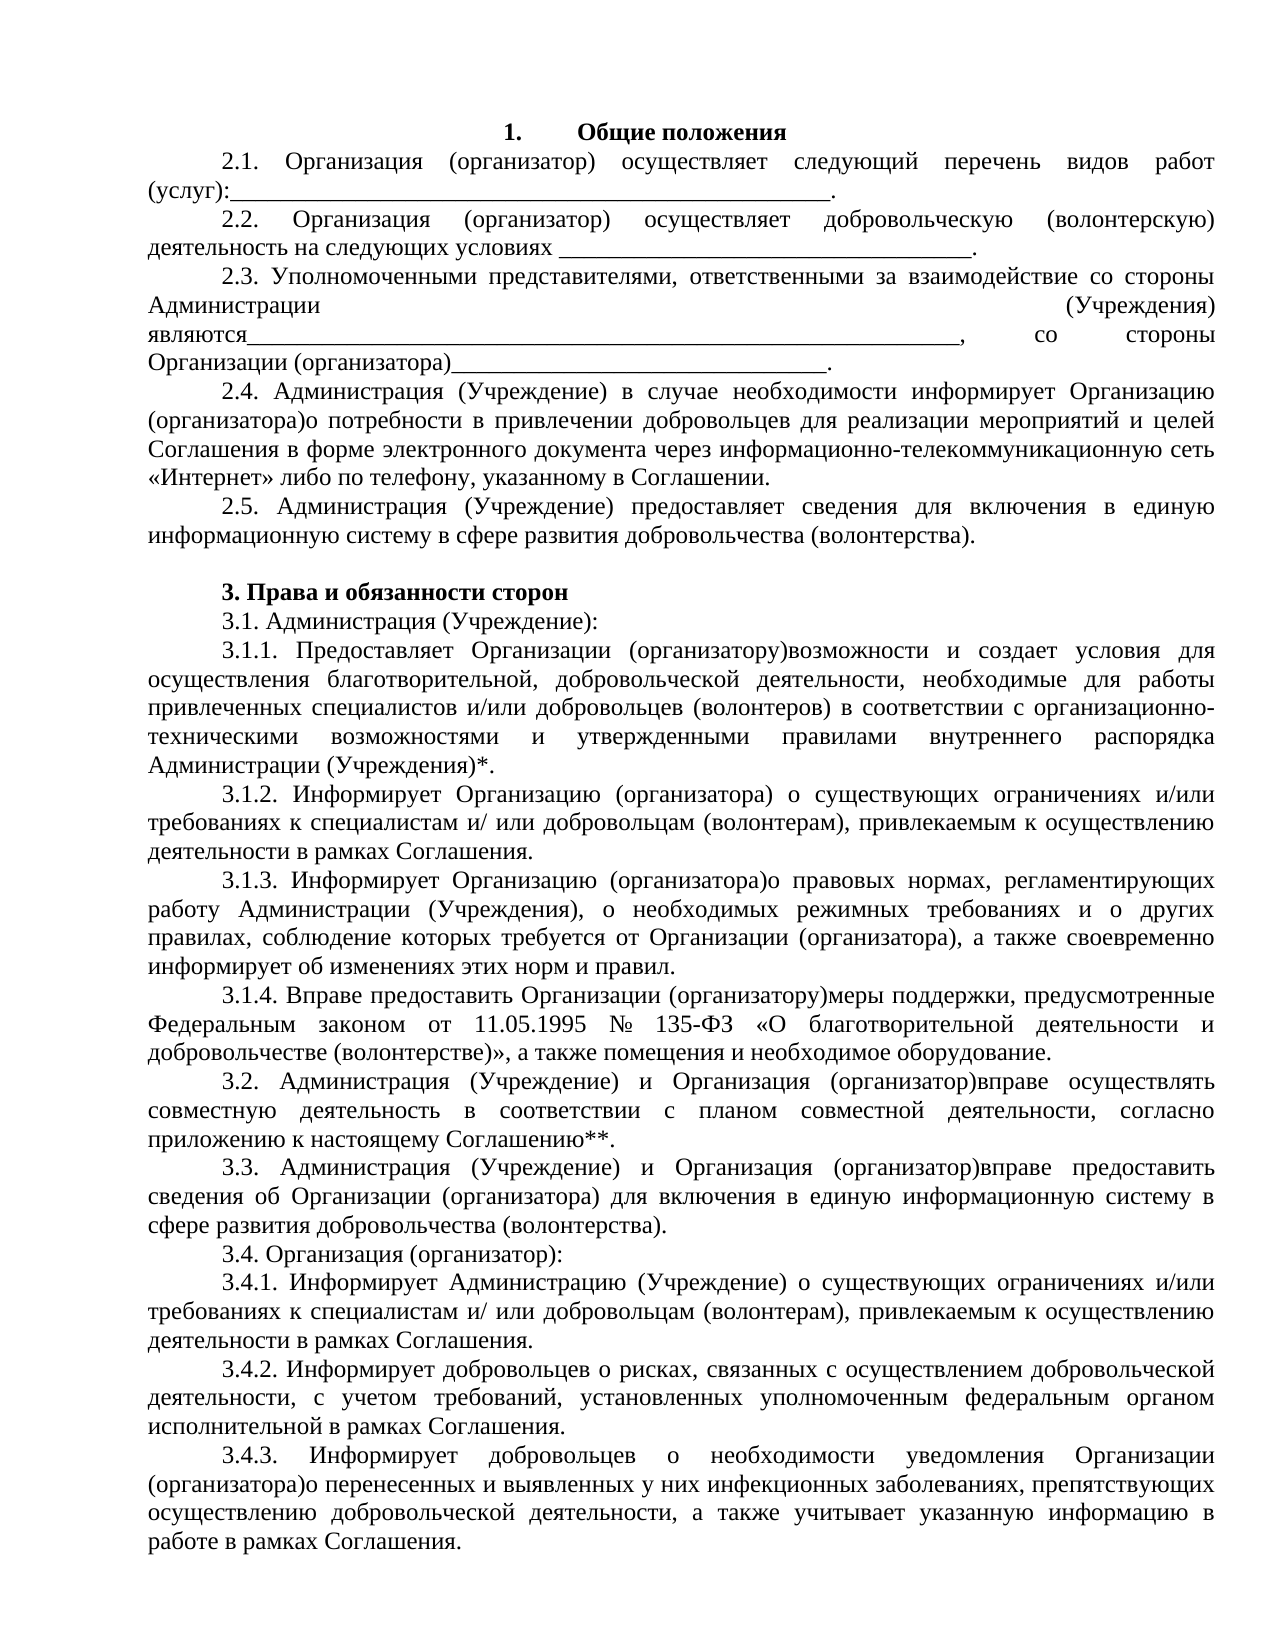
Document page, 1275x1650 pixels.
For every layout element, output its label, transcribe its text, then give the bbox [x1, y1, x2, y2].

list Общие положения [74, 117, 1216, 146]
text 3.4. Организация (организатор): [148, 1239, 1216, 1267]
text 3.4.2. Информирует добровольцев о рисках, связанных с осуществлением добровольческой деятельности, с учетом требований, установленных уполномоченным федеральным органом исполнительной в рамках Соглашения. [148, 1354, 1216, 1440]
text 2.1. Организация (организатор) осуществляет следующий перечень видов работ (услуг):________________________________________________. [148, 146, 1216, 204]
text 3.4.1. Информирует Администрацию (Учреждение) о существующих ограничениях и/или требованиях к специалистам и/ или добровольцам (волонтерам), привлекаемым к осуществлению деятельности в рамках Соглашения. [148, 1267, 1216, 1354]
text 3.4.3. Информирует добровольцев о необходимости уведомления Организации (организатора)о перенесенных и выявленных у них инфекционных заболеваниях, препятствующих осуществлению добровольческой деятельности, а также учитывает указанную информацию в работе в рамках Соглашения. [148, 1440, 1216, 1555]
text 3. Права и обязанности сторон [148, 577, 1216, 606]
text 2.2. Организация (организатор) осуществляет добровольческую (волонтерскую) деятельность на следующих условиях _________________________________. [148, 204, 1216, 261]
text 2.5. Администрация (Учреждение) предоставляет сведения для включения в единую информационную систему в сфере развития добровольчества (волонтерства). [148, 491, 1216, 549]
text 2.3. Уполномоченными представителями, ответственными за взаимодействие со стороны Администрации (Учреждения) являются_________________________________________________________, со стороны Организации (организатора)______________________________. [148, 261, 1216, 376]
text 3.1.1. Предоставляет Организации (организатору)возможности и создает условия для осуществления благотворительной, добровольческой деятельности, необходимые для работы привлеченных специалистов и/или добровольцев (волонтеров) в соответствии с организационно-техническими возможностями и утвержденными правилами внутреннего распорядка Администрации (Учреждения)*. [148, 635, 1216, 779]
text 3.2. Администрация (Учреждение) и Организация (организатор)вправе осуществлять совместную деятельность в соответствии с планом совместной деятельности, согласно приложению к настоящему Соглашению**. [148, 1066, 1216, 1152]
text 3.1.2. Информирует Организацию (организатора) о существующих ограничениях и/или требованиях к специалистам и/ или добровольцам (волонтерам), привлекаемым к осуществлению деятельности в рамках Соглашения. [148, 779, 1216, 865]
text 3.3. Администрация (Учреждение) и Организация (организатор)вправе предоставить сведения об Организации (организатора) для включения в единую информационную систему в сфере развития добровольчества (волонтерства). [148, 1152, 1216, 1239]
text 3.1. Администрация (Учреждение): [148, 606, 1216, 635]
text 3.1.4. Вправе предоставить Организации (организатору)меры поддержки, предусмотренные Федеральным законом от 11.05.1995 № 135-ФЗ «О благотворительной деятельности и добровольчестве (волонтерстве)», а также помещения и необходимое оборудование. [148, 980, 1216, 1066]
text 3.1.3. Информирует Организацию (организатора)о правовых нормах, регламентирующих работу Администрации (Учреждения), о необходимых режимных требованиях и о других правилах, соблюдение которых требуется от Организации (организатора), а также своевременно информирует об изменениях этих норм и правил. [148, 865, 1216, 980]
text 2.4. Администрация (Учреждение) в случае необходимости информирует Организацию (организатора)о потребности в привлечении добровольцев для реализации мероприятий и целей Соглашения в форме электронного документа через информационно-телекоммуникационную сеть «Интернет» либо по телефону, указанному в Соглашении. [148, 376, 1216, 491]
